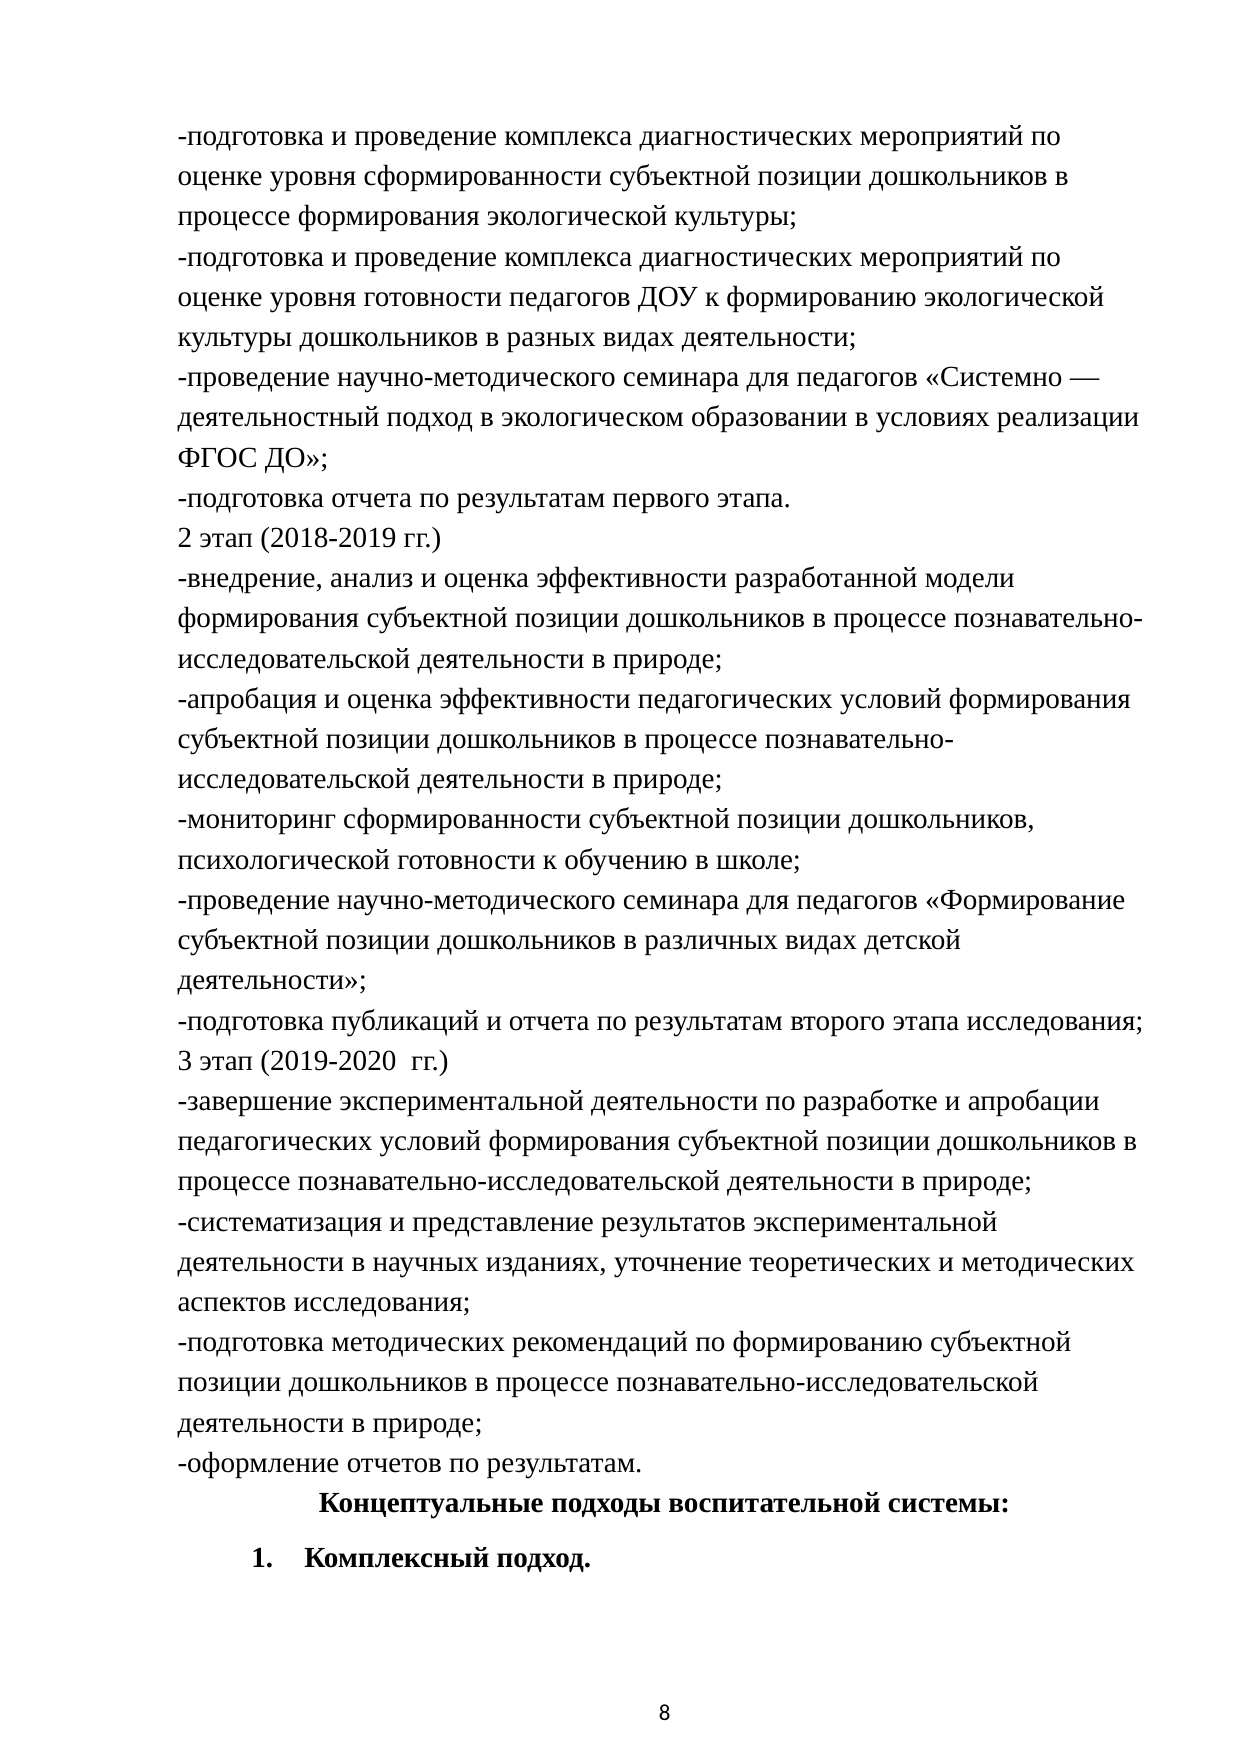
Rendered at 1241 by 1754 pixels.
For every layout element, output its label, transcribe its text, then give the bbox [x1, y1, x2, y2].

text -систематизация и представление результатов экспериментальной деятельности в научных изданиях, уточнение теоретических и методических аспектов исследования; [177, 1204, 1152, 1318]
text 2 этап (2018-2019 гг.) [177, 520, 1152, 554]
text -внедрение, анализ и оценка эффективности разработанной модели формирования субъектной позиции дошкольников в процессе познавательно-исследовательской деятельности в природе; [177, 560, 1152, 674]
text -апробация и оценка эффективности педагогических условий формирования субъектной позиции дошкольников в процессе познавательно-исследовательской деятельности в природе; [177, 681, 1152, 795]
text -подготовка методических рекомендаций по формированию субъектной позиции дошкольников в процессе познавательно-исследовательской деятельности в природе; [177, 1324, 1152, 1438]
text Концептуальные подходы воспитательной системы: [177, 1485, 1152, 1519]
text 1. Комплексный подход. [177, 1540, 1152, 1573]
text -завершение экспериментальной деятельности по разработке и апробации педагогических условий формирования субъектной позиции дошкольников в процессе познавательно-исследовательской деятельности в природе; [177, 1083, 1152, 1197]
text -проведение научно-методического семинара для педагогов «Системно — деятельностный подход в экологическом образовании в условиях реализации ФГОС ДО»; [177, 359, 1152, 473]
text -мониторинг сформированности субъектной позиции дошкольников, психологической готовности к обучению в школе; [177, 802, 1152, 875]
text -подготовка отчета по результатам первого этапа. [177, 480, 1152, 513]
text 3 этап (2019-2020 гг.) [177, 1043, 1152, 1076]
text -подготовка и проведение комплекса диагностических мероприятий по оценке уровня готовности педагогов ДОУ к формированию экологической культуры дошкольников в разных видах деятельности; [177, 239, 1152, 353]
text -оформление отчетов по результатам. [177, 1445, 1152, 1478]
text -подготовка и проведение комплекса диагностических мероприятий по оценке уровня сформированности субъектной позиции дошкольников в процессе формирования экологической культуры; [177, 118, 1152, 232]
text -подготовка публикаций и отчета по результатам второго этапа исследования; [177, 1003, 1152, 1036]
text -проведение научно-методического семинара для педагогов «Формирование субъектной позиции дошкольников в различных видах детской деятельности»; [177, 882, 1152, 996]
